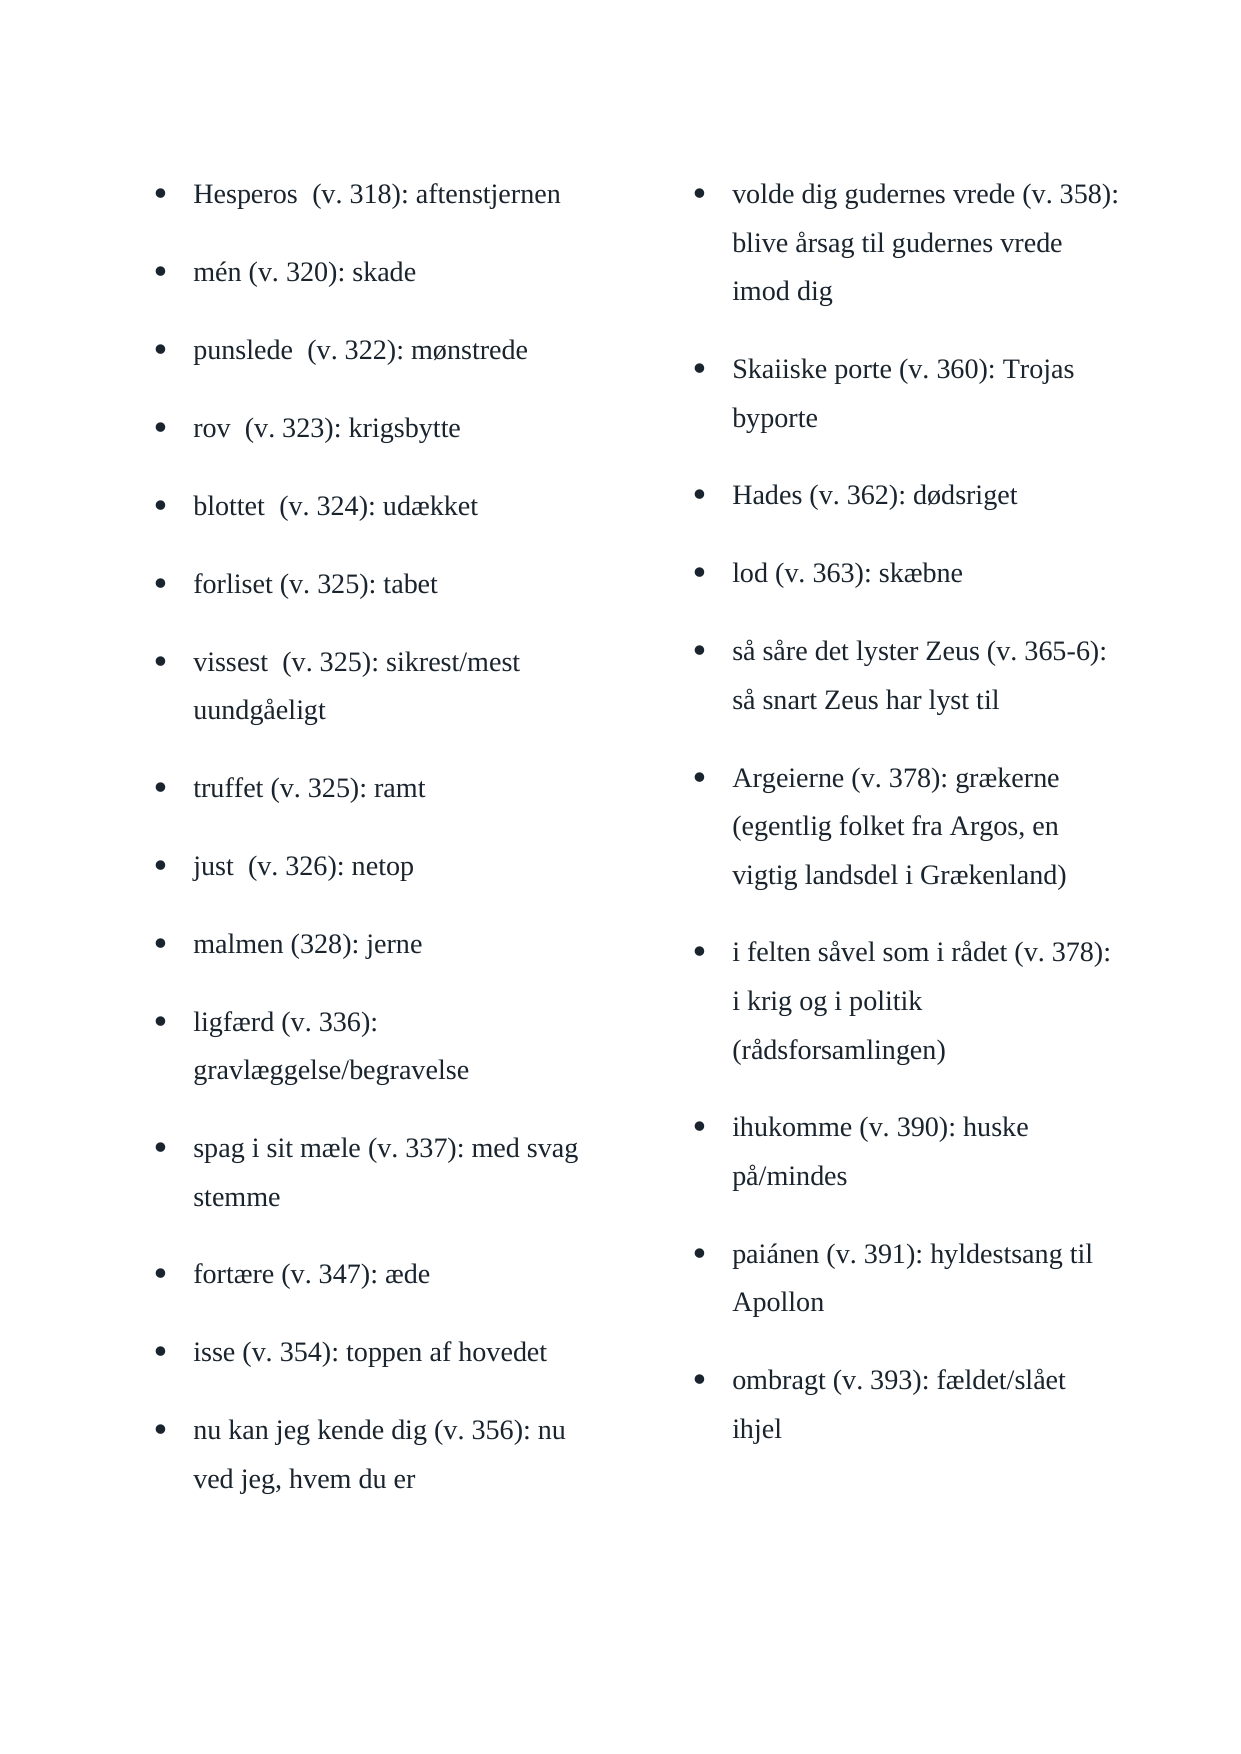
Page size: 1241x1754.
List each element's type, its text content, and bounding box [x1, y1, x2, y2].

list nu kan jeg kende dig (v. 356): nu ved jeg, hvem du er [156, 1413, 583, 1494]
list volde dig gudernes vrede (v. 358): blive årsag til gudernes vrede imod dig [694, 177, 1122, 307]
list just (v. 326): netop [156, 849, 583, 881]
list forliset (v. 325): tabet [156, 567, 583, 599]
list ihukomme (v. 390): huske på/mindes [694, 1110, 1122, 1191]
list fortære (v. 347): æde [156, 1257, 583, 1290]
list truffet (v. 325): ramt [156, 771, 583, 803]
list blottet (v. 324): udækket [156, 489, 583, 521]
list malmen (328): jerne [156, 927, 583, 959]
list lod (v. 363): skæbne [694, 556, 1122, 589]
list så såre det lyster Zeus (v. 365-6): så snart Zeus har lyst til [694, 634, 1122, 715]
list Hades (v. 362): dødsriget [694, 478, 1122, 511]
list i felten såvel som i rådet (v. 378): i krig og i politik (rådsforsamlingen) [694, 936, 1122, 1065]
list ligfærd (v. 336): gravlæggelse/begravelse [156, 1005, 583, 1086]
list Hesperos (v. 318): aftenstjernen [156, 177, 583, 210]
list isse (v. 354): toppen af hovedet [156, 1335, 583, 1368]
list spag i sit mæle (v. 337): med svag stemme [156, 1131, 583, 1212]
list paiánen (v. 391): hyldestsang til Apollon [694, 1237, 1122, 1318]
list mén (v. 320): skade [156, 255, 583, 288]
list punslede (v. 322): mønstrede [156, 333, 583, 366]
list rov (v. 323): krigsbytte [156, 411, 583, 443]
list Argeierne (v. 378): grækerne (egentlig folket fra Argos, en vigtig landsdel i Grækenland) [694, 761, 1122, 890]
list Skaiiske porte (v. 360): Trojas byporte [694, 352, 1122, 433]
list ombragt (v. 393): fældet/slået ihjel [694, 1363, 1122, 1444]
list vissest (v. 325): sikrest/mest uundgåeligt [156, 645, 583, 726]
